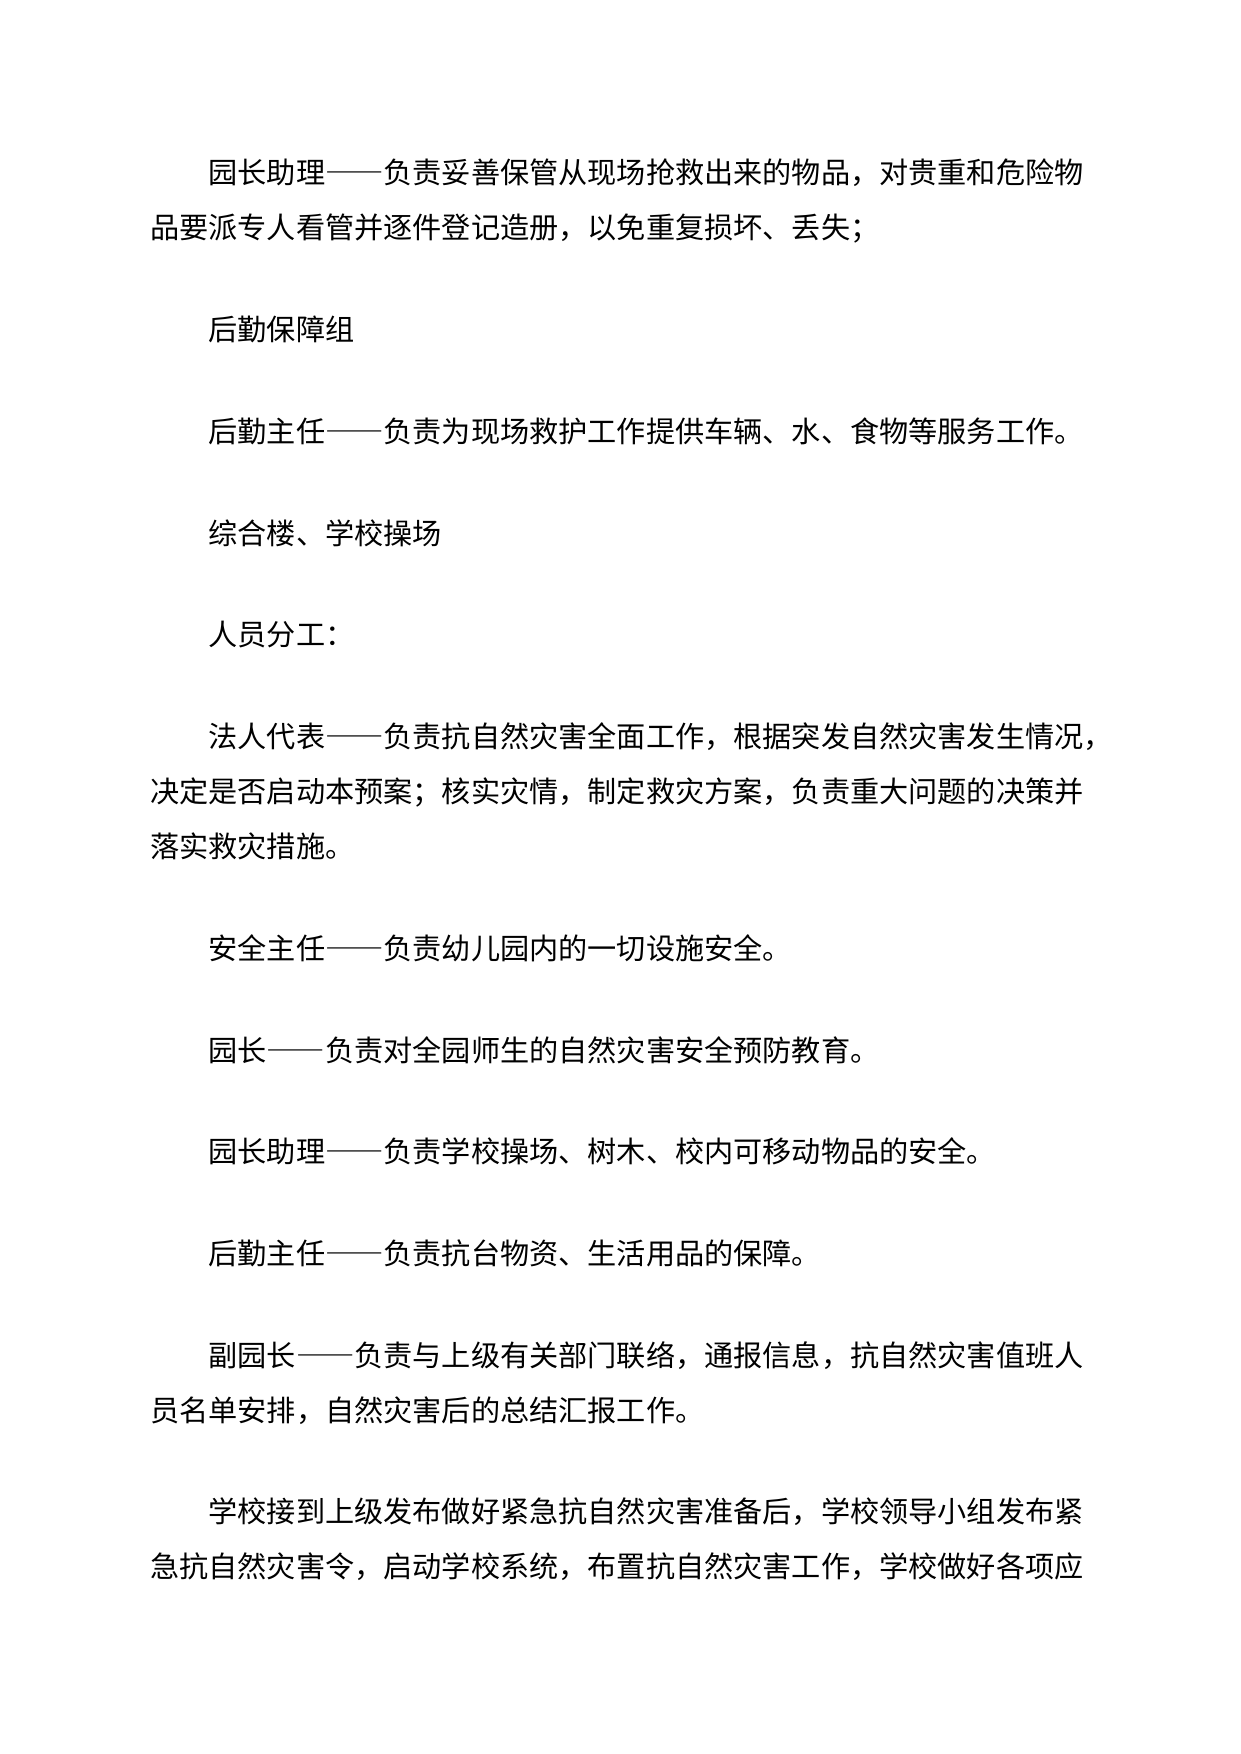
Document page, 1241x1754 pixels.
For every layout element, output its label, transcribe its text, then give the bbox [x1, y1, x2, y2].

text 副园长——负责与上级有关部门联络，通报信息，抗自然灾害值班人员名单安排，自然灾害后的总结汇报工作。 [150, 1332, 1090, 1429]
text 园长——负责对全园师生的自然灾害安全预防教育。 [150, 1027, 1090, 1069]
text 后勤主任——负责为现场救护工作提供车辆、水、食物等服务工作。 [150, 408, 1090, 451]
text 安全主任——负责幼儿园内的一切设施安全。 [150, 925, 1090, 968]
text 园长助理——负责学校操场、树木、校内可移动物品的安全。 [150, 1129, 1090, 1171]
text 后勤保障组 [150, 307, 1090, 349]
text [150, 1489, 1090, 1586]
text 法人代表——负责抗自然灾害全面工作，根据突发自然灾害发生情况，决定是否启动本预案；核实灾情，制定救灾方案，负责重大问题的决策并落实救灾措施。 [150, 714, 1090, 866]
text 后勤主任——负责抗台物资、生活用品的保障。 [150, 1231, 1090, 1273]
text 园长助理——负责妥善保管从现场抢救出来的物品，对贵重和危险物品要派专人看管并逐件登记造册，以免重复损坏、丢失； [150, 150, 1090, 247]
text 综合楼、学校操场 [150, 510, 1090, 552]
text 人员分工： [150, 612, 1090, 654]
